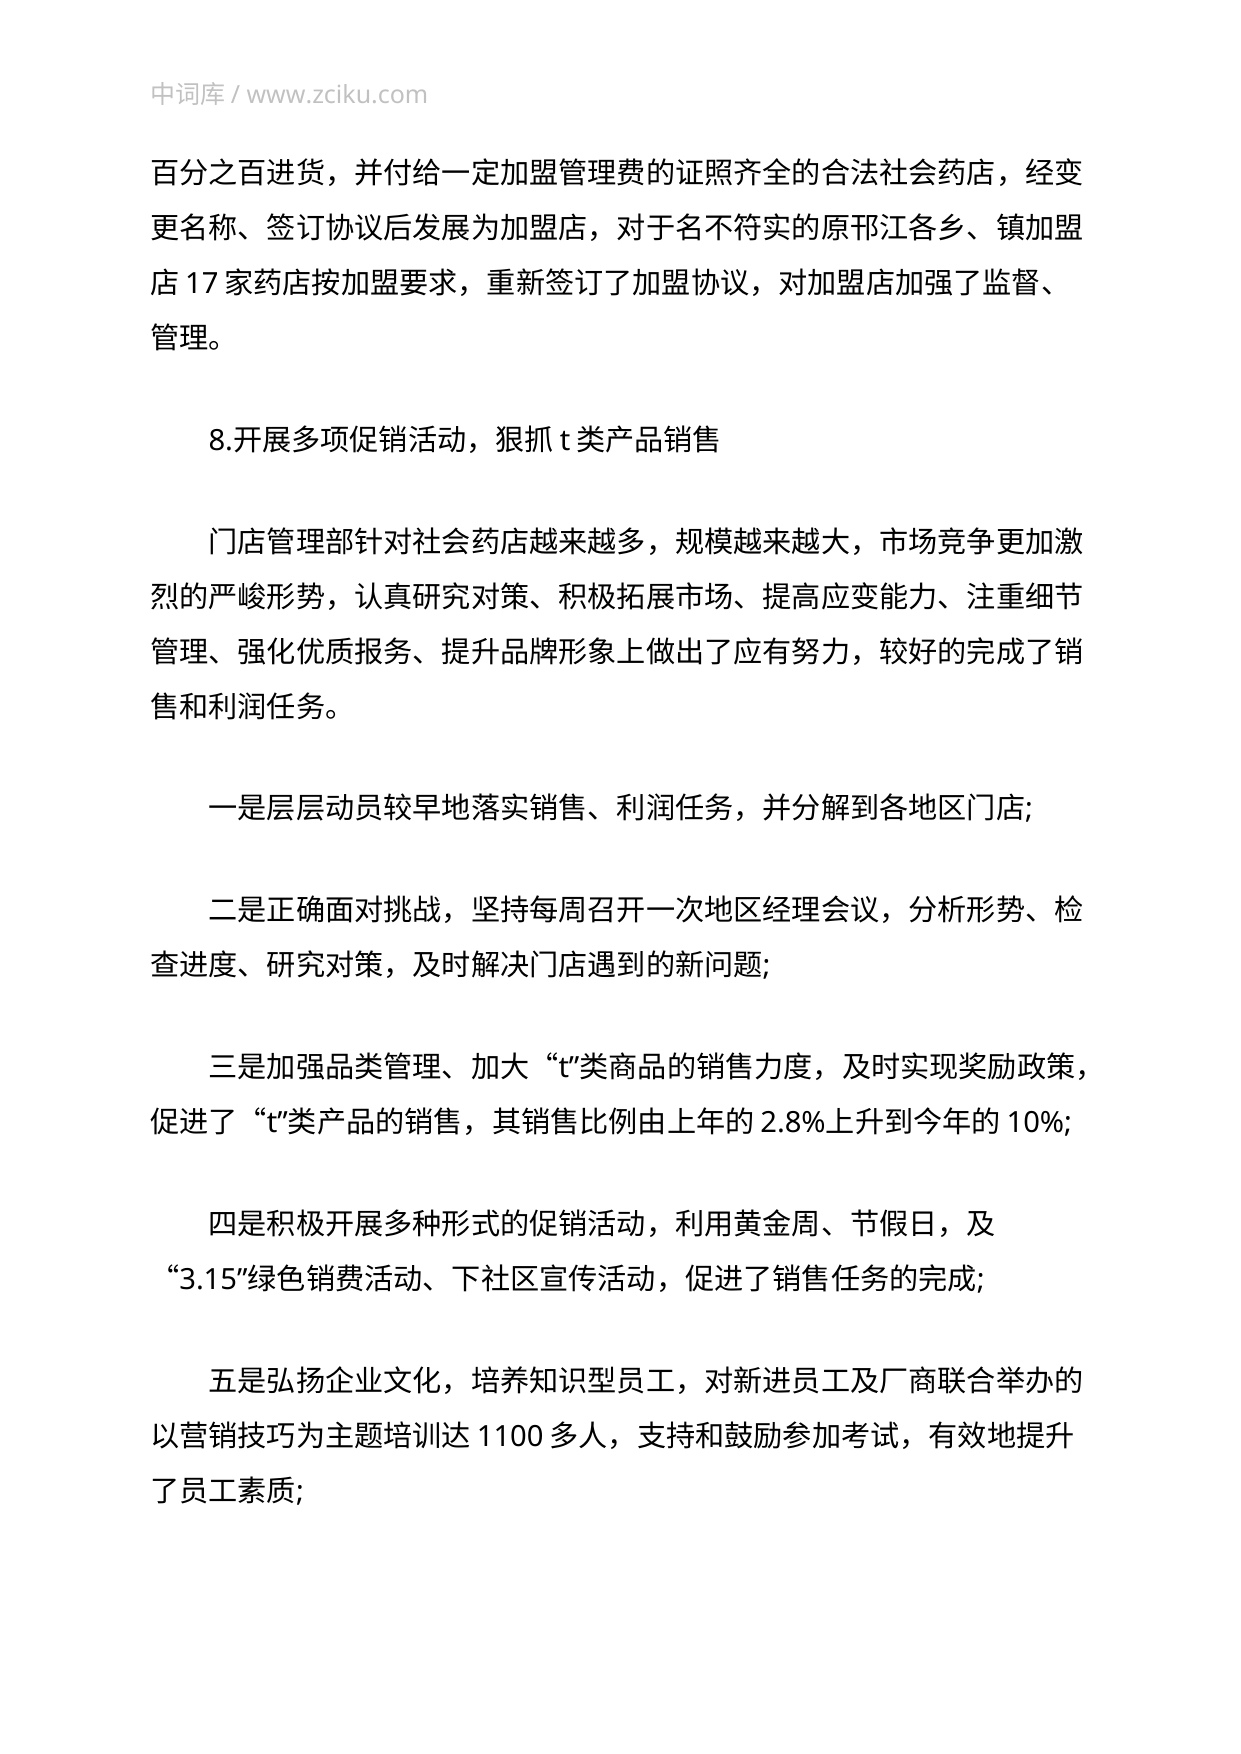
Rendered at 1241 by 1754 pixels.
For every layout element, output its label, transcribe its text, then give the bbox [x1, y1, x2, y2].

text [150, 150, 1090, 357]
text 三是加强品类管理、加大“t”类商品的销售力度，及时实现奖励政策，促进了“t”类产品的销售，其销售比例由上年的2.8%上升到今年的10%; [150, 1044, 1090, 1141]
text 门店管理部针对社会药店越来越多，规模越来越大，市场竞争更加激烈的严峻形势，认真研究对策、积极拓展市场、提高应变能力、注重细节管理、强化优质报务、提升品牌形象上做出了应有努力，较好的完成了销售和利润任务。 [150, 518, 1090, 726]
text 四是积极开展多种形式的促销活动，利用黄金周、节假日，及“3.15”绿色销费活动、下社区宣传活动，促进了销售任务的完成; [150, 1201, 1090, 1298]
text 8.开展多项促销活动，狠抓t类产品销售 [150, 417, 1090, 459]
text 五是弘扬企业文化，培养知识型员工，对新进员工及厂商联合举办的以营销技巧为主题培训达1100多人，支持和鼓励参加考试，有效地提升了员工素质; [150, 1358, 1090, 1510]
text 二是正确面对挑战，坚持每周召开一次地区经理会议，分析形势、检查进度、研究对策，及时解决门店遇到的新问题; [150, 887, 1090, 984]
text 一是层层动员较早地落实销售、利润任务，并分解到各地区门店; [150, 785, 1090, 827]
